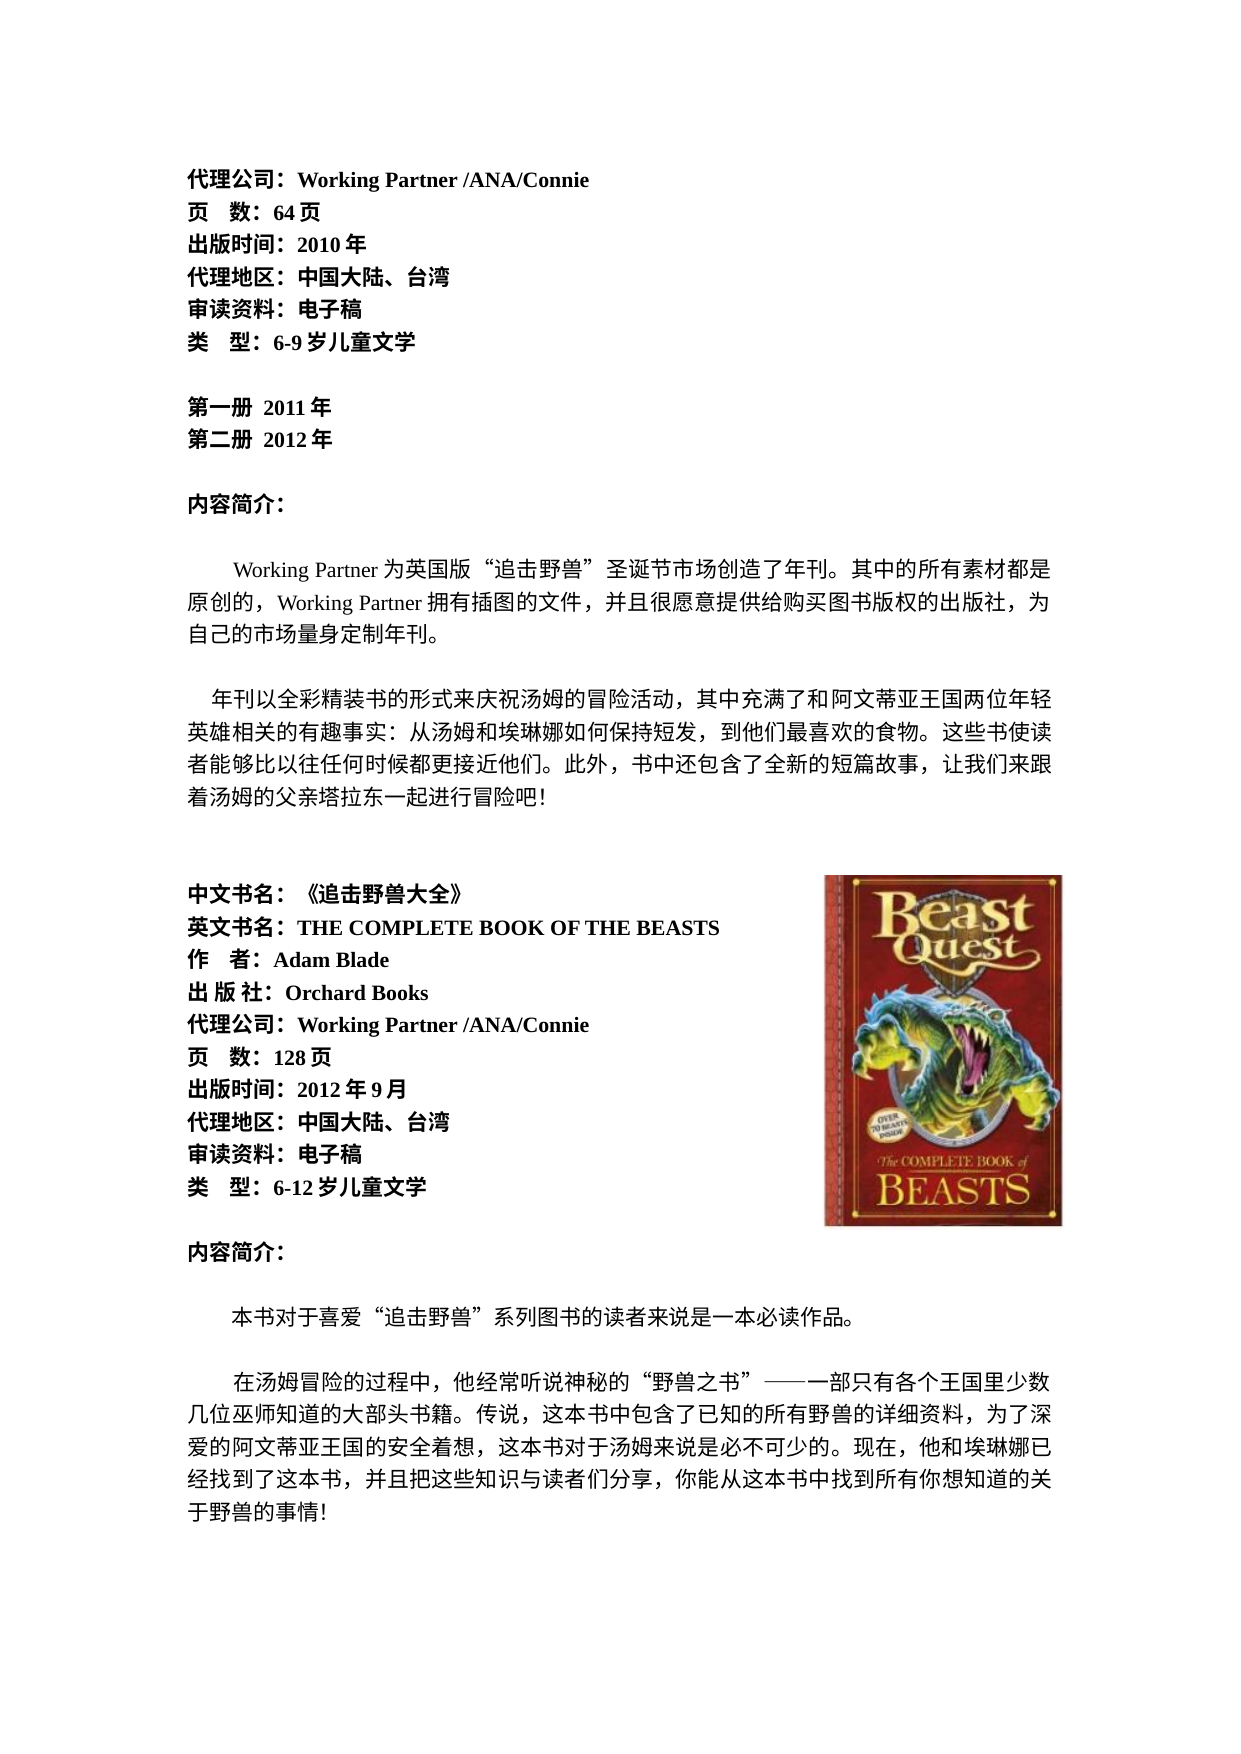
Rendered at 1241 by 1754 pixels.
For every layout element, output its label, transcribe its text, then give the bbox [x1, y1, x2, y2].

text 作 者：Adam Blade [187, 942, 822, 974]
text 出 版 社：Orchard Books [187, 974, 822, 1007]
text Working Partner为英国版“追击野兽”圣诞节市场创造了年刊。其中的所有素材都是原创的，Working Partner拥有插图的文件，并且很愿意提供给购买图书版权的出版社，为自己的市场量身定制年刊。 [187, 552, 1053, 649]
text 第二册 2012年 [187, 422, 1053, 454]
text 代理公司：Working Partner /ANA/Connie [187, 1007, 822, 1039]
text 页 数：64页 [187, 194, 1053, 227]
text 第一册 2011年 [187, 389, 1053, 422]
text 页 数：128页 [187, 1039, 822, 1072]
picture [822, 875, 1065, 1230]
text 内容简介： [187, 1234, 1053, 1267]
text 审读资料：电子稿 [187, 292, 1053, 324]
text 审读资料：电子稿 [187, 1137, 822, 1169]
text 类 型：6-12岁儿童文学 [187, 1169, 822, 1202]
text 本书对于喜爱“追击野兽”系列图书的读者来说是一本必读作品。 [187, 1299, 1053, 1332]
text 内容简介： [187, 487, 1053, 519]
text 英文书名：THE COMPLETE BOOK OF THE BEASTS [187, 909, 822, 942]
text 代理地区：中国大陆、台湾 [187, 1104, 822, 1137]
text 出版时间：2012年9月 [187, 1072, 822, 1104]
text 类 型：6-9岁儿童文学 [187, 324, 1053, 357]
text 在汤姆冒险的过程中，他经常听说神秘的“野兽之书”——一部只有各个王国里少数几位巫师知道的大部头书籍。传说，这本书中包含了已知的所有野兽的详细资料，为了深爱的阿文蒂亚王国的安全着想，这本书对于汤姆来说是必不可少的。现在，他和埃琳娜已经找到了这本书，并且把这些知识与读者们分享，你能从这本书中找到所有你想知道的关于野兽的事情！ [187, 1364, 1053, 1527]
text 年刊以全彩精装书的形式来庆祝汤姆的冒险活动，其中充满了和阿文蒂亚王国两位年轻英雄相关的有趣事实：从汤姆和埃琳娜如何保持短发，到他们最喜欢的食物。这些书使读者能够比以往任何时候都更接近他们。此外，书中还包含了全新的短篇故事，让我们来跟着汤姆的父亲塔拉东一起进行冒险吧！ [187, 682, 1053, 812]
text 代理地区：中国大陆、台湾 [187, 259, 1053, 292]
text 代理公司：Working Partner /ANA/Connie [187, 162, 1053, 194]
text 中文书名：《追击野兽大全》 [187, 877, 822, 909]
text 出版时间：2010年 [187, 227, 1053, 259]
